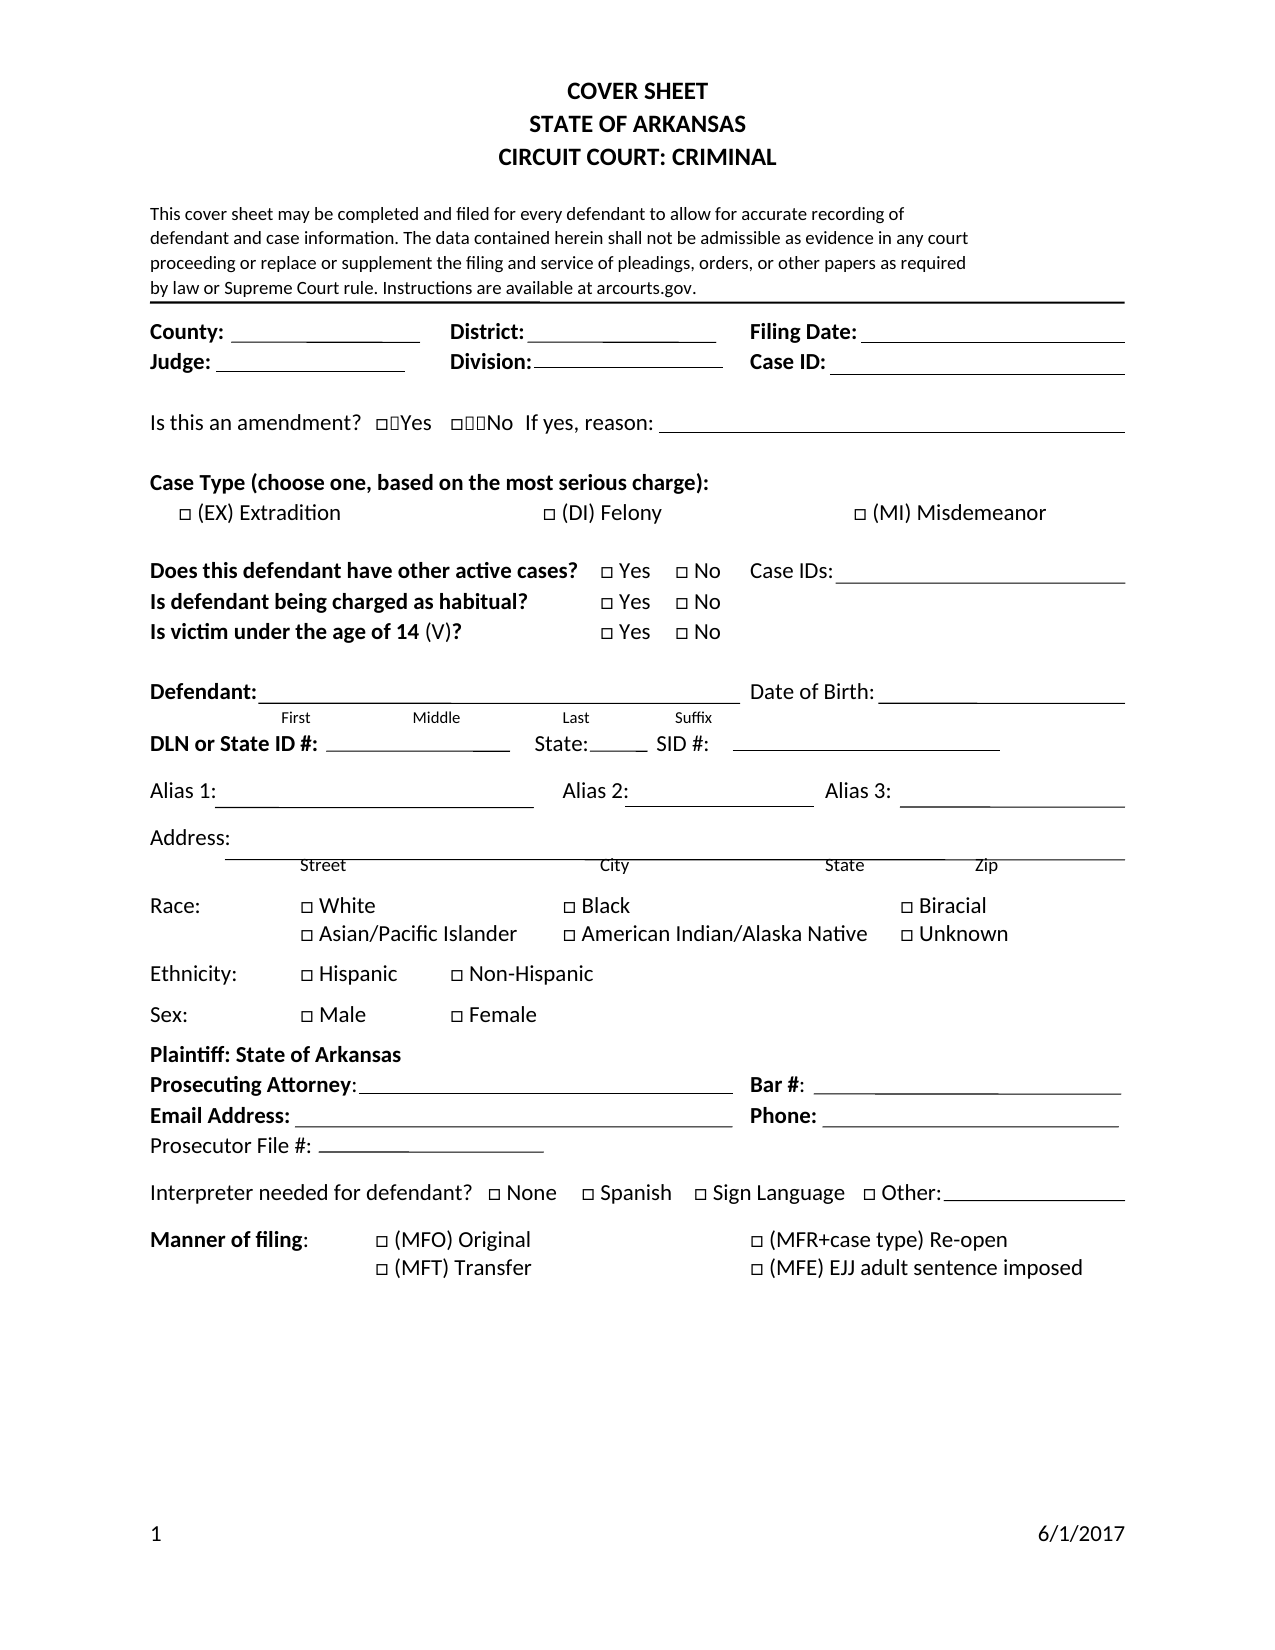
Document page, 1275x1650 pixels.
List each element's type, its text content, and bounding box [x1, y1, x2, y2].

text Defendant: Date of Birth: [150, 677, 1125, 706]
table_header □ (DI) Felony [514, 499, 825, 526]
text Plaintiff: State of Arkansas [150, 1040, 1125, 1068]
text Is this an amendment? □Yes □No If yes, reason: [150, 408, 1125, 436]
text DLN or State ID #: State: SID #: [150, 729, 1125, 758]
text Does this defendant have other active cases? □ Yes □ No Case IDs: [150, 557, 1125, 585]
text This cover sheet may be completed and filed for every defendant to allow for accurate recording of defendant and case information. The data contained herein shall not be admissible as evidence in any court proceeding or replace or supplement the filing and service of pleadings, orders, or other papers as required by law or Supreme Court rule. Instructions are available at arcourts.gov. [150, 202, 975, 299]
table_header □ (MI) Misdemeanor [825, 499, 1125, 526]
text Prosecuting Attorney: Bar #: [150, 1071, 1125, 1098]
text Manner of filing: □ (MFO) Original □ (MFR+case type) Re-open [150, 1225, 1125, 1253]
text Race: □ White □ Black □ Biracial [150, 891, 1125, 919]
text Case Type (choose one, based on the most serious charge): [150, 468, 1125, 496]
text Is defendant being charged as habitual? □ Yes □ No [150, 587, 1125, 615]
text First Middle Last Suffix [150, 708, 1125, 728]
text Street City State Zip [225, 861, 1125, 876]
text Judge: Division: Case ID: [150, 347, 1125, 375]
text Sex: □ Male □ Female [150, 1000, 1125, 1028]
text Is victim under the age of 14 (V)? □ Yes □ No [150, 617, 1125, 645]
text □ (MFT) Transfer □ (MFE) EJJ adult sentence imposed [150, 1253, 1125, 1281]
text Email Address: Phone: [150, 1101, 1125, 1129]
text Alias 1: Alias 2: Alias 3: [150, 776, 1125, 804]
text □ Asian/Pacific Islander □ American Indian/Alaska Native □ Unknown [150, 919, 1125, 947]
text County: District: Filing Date: [150, 317, 1125, 345]
text Ethnicity: □ Hispanic □ Non-Hispanic [150, 959, 1125, 987]
text Prosecutor File #: [150, 1131, 1125, 1159]
text Address: [150, 823, 1125, 851]
table_header □ (EX) Extradition [150, 499, 514, 526]
text Interpreter needed for defendant? □ None □ Spanish □ Sign Language □ Other: [150, 1178, 1125, 1206]
